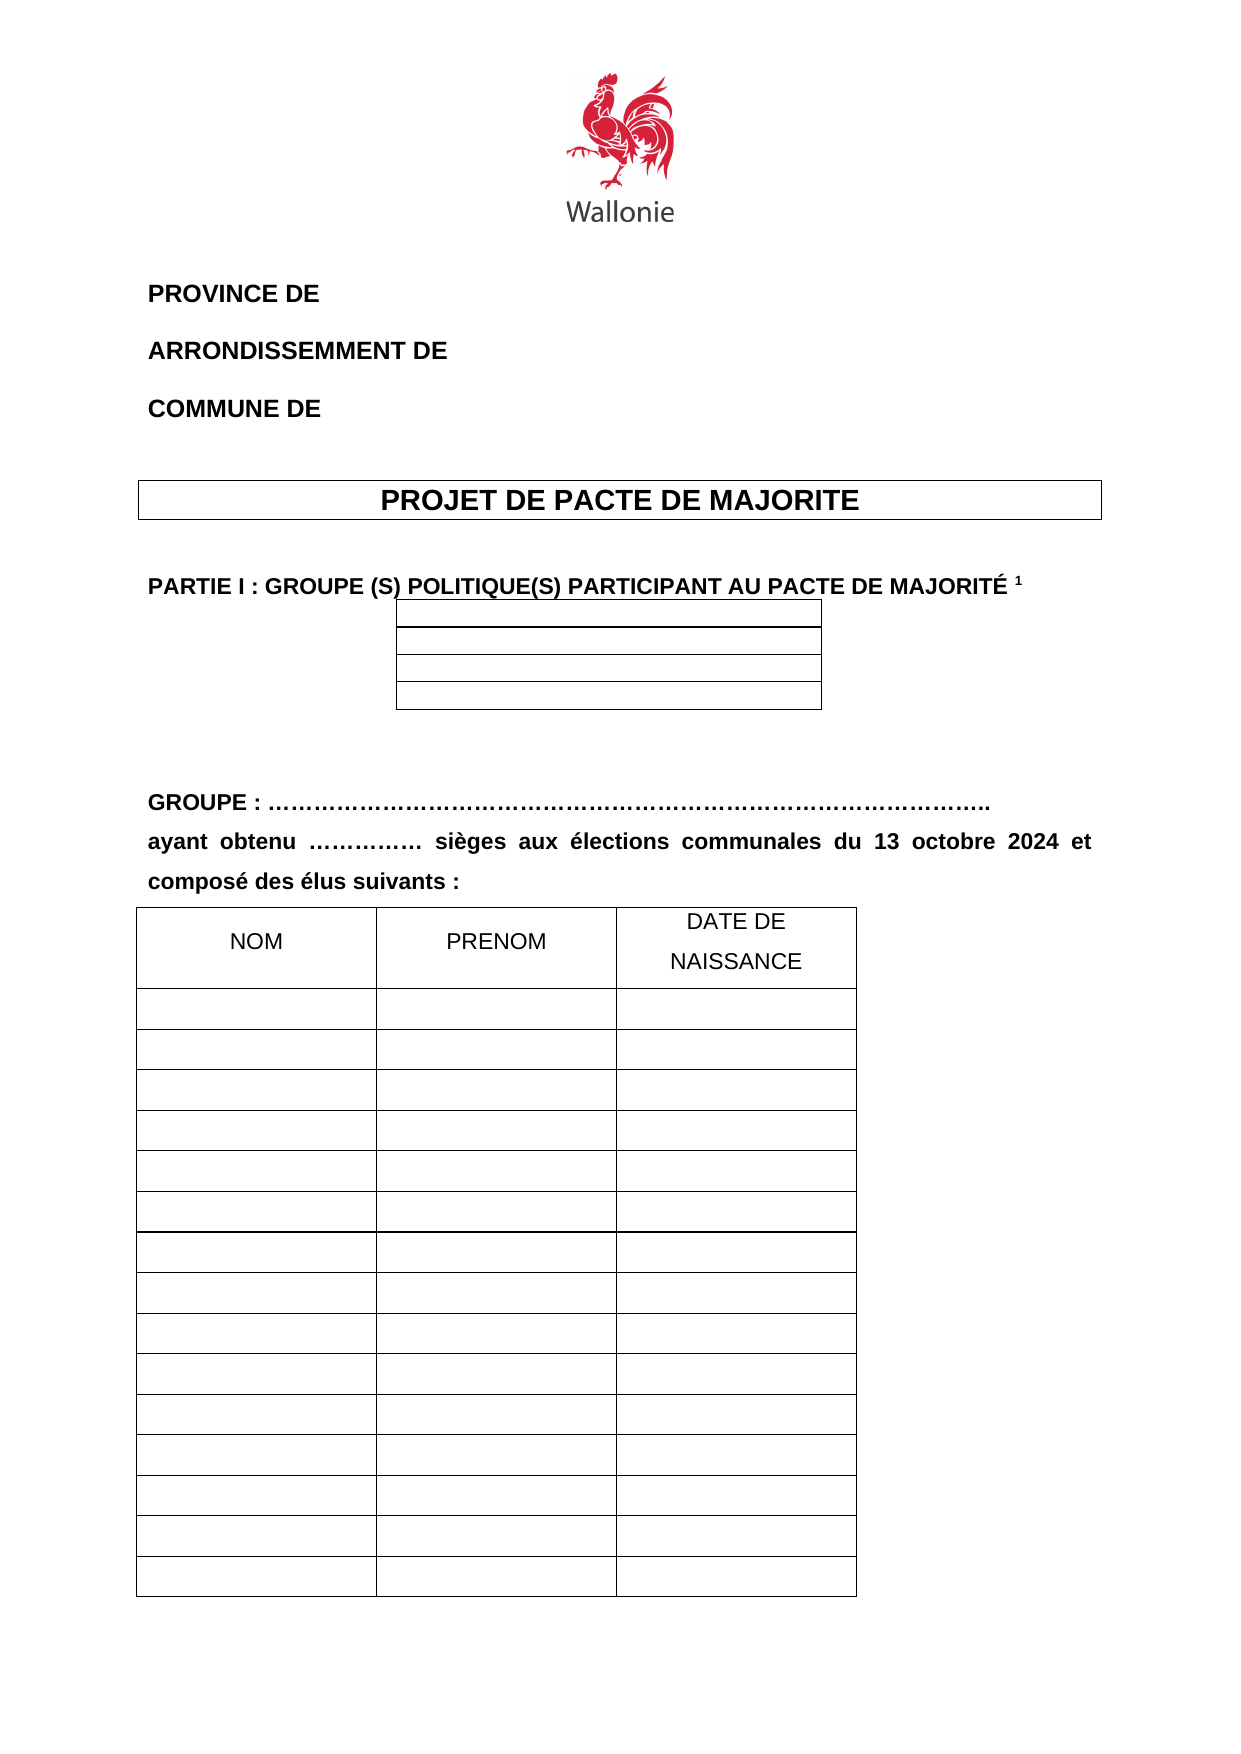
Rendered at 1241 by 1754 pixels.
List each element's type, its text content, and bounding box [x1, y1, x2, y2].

table_cell [137, 1354, 376, 1393]
table_cell [397, 655, 821, 681]
table_cell [137, 1314, 376, 1353]
text GROUPE : ………………………………………………………………………………….. [148, 789, 1093, 815]
table_cell [377, 1192, 616, 1231]
table_cell [617, 1435, 856, 1474]
table_cell [617, 1030, 856, 1069]
table_cell [137, 1273, 376, 1312]
table_cell [377, 1070, 616, 1110]
table_cell [377, 1314, 616, 1353]
table_cell [377, 1111, 616, 1150]
table_cell [377, 989, 616, 1029]
text PARTIE I : GROUPE (S) POLITIQUE(S) PARTICIPANT AU PACTE DE MAJORITÉ 1 [148, 573, 1093, 599]
text COMMUNE DE [148, 394, 1093, 423]
table_cell [137, 1192, 376, 1231]
table_cell [137, 1233, 376, 1272]
table_cell [377, 1395, 616, 1434]
table_cell [377, 1435, 616, 1474]
table_cell [137, 1557, 376, 1596]
table_cell [397, 628, 821, 654]
picture [566, 73, 674, 222]
table_cell [377, 1516, 616, 1556]
table_cell [617, 1111, 856, 1150]
table_cell [617, 1151, 856, 1191]
table_cell [137, 989, 376, 1029]
table_cell [377, 1233, 616, 1272]
table_cell [377, 1273, 616, 1312]
table_cell [617, 1476, 856, 1515]
text PROVINCE DE [148, 279, 1093, 308]
table_header PRENOM [377, 908, 616, 988]
table_cell [617, 989, 856, 1029]
table_header [397, 600, 821, 626]
table_cell [617, 1192, 856, 1231]
table_cell [137, 1111, 376, 1150]
text ayant obtenu …………… sièges aux élections communales du 13 octobre 2024 et composé des élus suivants : [148, 828, 1093, 894]
table_cell [617, 1395, 856, 1434]
table_cell [617, 1314, 856, 1353]
table_cell [137, 1395, 376, 1434]
table_cell [377, 1030, 616, 1069]
table_cell [137, 1151, 376, 1191]
text ARRONDISSEMMENT DE [148, 336, 1093, 365]
table_cell [617, 1354, 856, 1393]
table_cell [137, 1476, 376, 1515]
table_header NOM [137, 908, 376, 988]
table_cell [377, 1151, 616, 1191]
table_cell [137, 1516, 376, 1556]
table_cell [617, 1557, 856, 1596]
table_cell [137, 1435, 376, 1474]
table_cell [137, 1030, 376, 1069]
table_cell [617, 1233, 856, 1272]
table_cell [377, 1476, 616, 1515]
table_header DATE DE NAISSANCE [617, 908, 856, 988]
table_cell [617, 1070, 856, 1110]
table_cell [377, 1557, 616, 1596]
table_cell [617, 1516, 856, 1556]
table_cell [377, 1354, 616, 1393]
text PROJET DE PACTE DE MAJORITE [139, 481, 1101, 519]
table_cell [137, 1070, 376, 1110]
table_cell [397, 682, 821, 708]
table_cell [617, 1273, 856, 1312]
